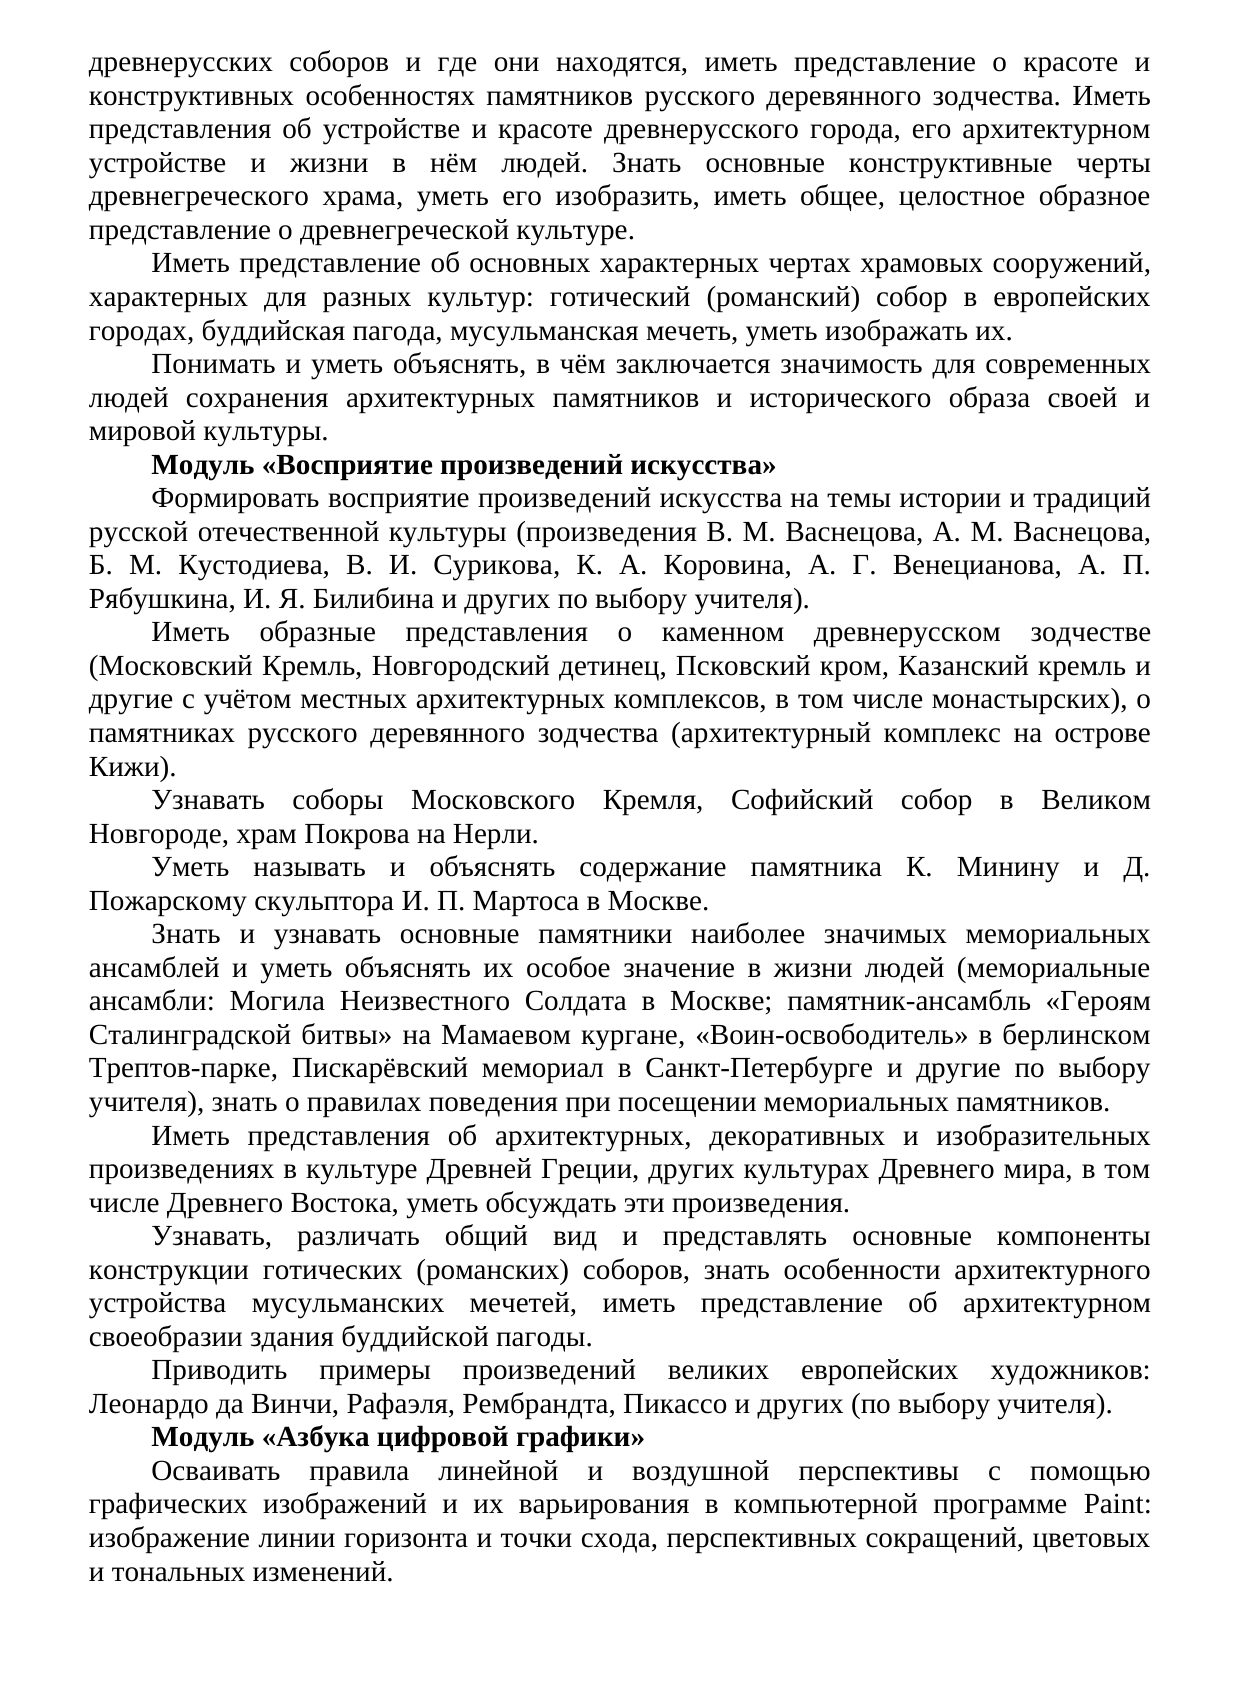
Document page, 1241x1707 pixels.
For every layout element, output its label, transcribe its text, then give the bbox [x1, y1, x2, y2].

text Знать и узнавать основные памятники наиболее значимых мемориальных ансамблей и уметь объяснять их особое значение в жизни людей (мемориальные ансамбли: Могила Неизвестного Солдата в Москве; памятник-ансамбль «Героям Сталинградской битвы» на Мамаевом кургане, «Воин-освободитель» в берлинском Трептов-парке, Пискарёвский мемориал в Санкт-Петербурге и другие по выбору учителя), знать о правилах поведения при посещении мемориальных памятников. [89, 916, 1152, 1118]
text Осваивать правила линейной и воздушной перспективы с помощью графических изображений и их варьирования в компьютерной программе Paint: изображение линии горизонта и точки схода, перспективных сокращений, цветовых и тональных изменений. [89, 1453, 1152, 1587]
text Иметь представление об основных характерных чертах храмовых сооружений, характерных для разных культур: готический (романский) собор в европейских городах, буддийская пагода, мусульманская мечеть, уметь изображать их. [89, 246, 1152, 346]
text Иметь образные представления о каменном древнерусском зодчестве (Московский Кремль, Новгородский детинец, Псковский кром, Казанский кремль и другие с учётом местных архитектурных комплексов, в том числе монастырских), о памятниках русского деревянного зодчества (архитектурный комплекс на острове Кижи). [89, 614, 1152, 782]
text Модуль «Азбука цифровой графики» [89, 1419, 1152, 1453]
text Модуль «Восприятие произведений искусства» [89, 447, 1152, 480]
text Формировать восприятие произведений искусства на темы истории и традиций русской отечественной культуры (произведения В. М. Васнецова, А. М. Васнецова, Б. М. Кустодиева, В. И. Сурикова, К. А. Коровина, А. Г. Венецианова, А. П. Рябушкина, И. Я. Билибина и других по выбору учителя). [89, 480, 1152, 614]
text Узнавать, различать общий вид и представлять основные компоненты конструкции готических (романских) соборов, знать особенности архитектурного устройства мусульманских мечетей, иметь представление об архитектурном своеобразии здания буддийской пагоды. [89, 1218, 1152, 1352]
text Иметь представления об архитектурных, декоративных и изобразительных произведениях в культуре Древней Греции, других культурах Древнего мира, в том числе Древнего Востока, уметь обсуждать эти произведения. [89, 1118, 1152, 1218]
text Уметь называть и объяснять содержание памятника К. Минину и Д. Пожарскому скульптора И. П. Мартоса в Москве. [89, 849, 1152, 916]
text Узнавать соборы Московского Кремля, Софийский собор в Великом Новгороде, храм Покрова на Нерли. [89, 782, 1152, 849]
text Приводить примеры произведений великих европейских художников: Леонардо да Винчи, Рафаэля, Рембрандта, Пикассо и других (по выбору учителя). [89, 1352, 1152, 1419]
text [89, 44, 1152, 246]
text Понимать и уметь объяснять, в чём заключается значимость для современных людей сохранения архитектурных памятников и исторического образа своей и мировой культуры. [89, 346, 1152, 447]
